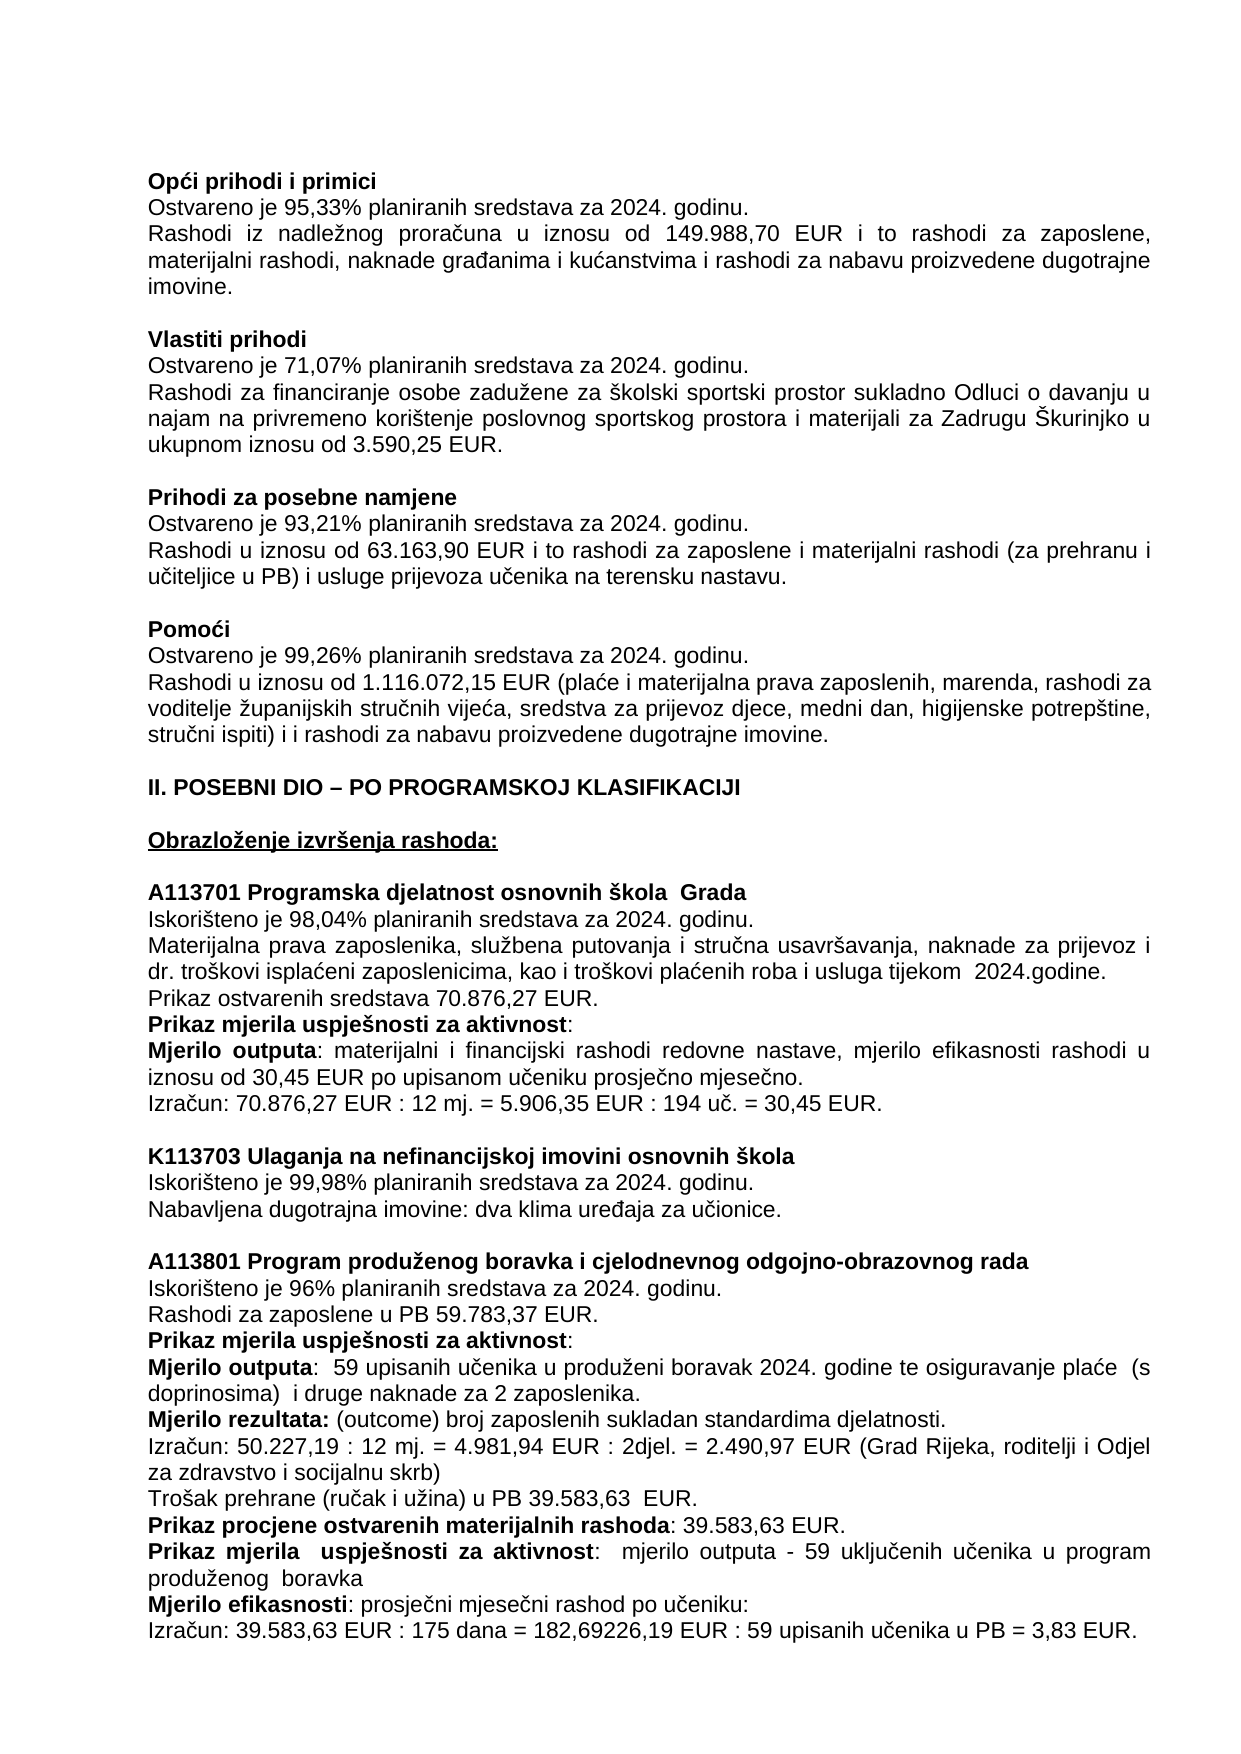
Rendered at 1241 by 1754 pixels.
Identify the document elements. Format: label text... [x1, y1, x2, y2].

text Trošak prehrane (ručak i užina) u PB 39.583,63 EUR. [148, 1485, 1152, 1512]
text Pomoći [148, 616, 1152, 642]
text Prikaz ostvarenih sredstava 70.876,27 EUR. [148, 985, 1152, 1011]
text Prikaz mjerila uspješnosti za aktivnost: [148, 1011, 1152, 1037]
text II. POSEBNI DIO – PO PROGRAMSKOJ KLASIFIKACIJI [148, 774, 1152, 800]
text Ostvareno je 99,26% planiranih sredstava za 2024. godinu. [148, 642, 1152, 668]
text Mjerilo outputa: materijalni i financijski rashodi redovne nastave, mjerilo efikasnosti rashodi u iznosu od 30,45 EUR po upisanom učeniku prosječno mjesečno. [148, 1037, 1152, 1090]
text Nabavljena dugotrajna imovine: dva klima uređaja za učionice. [148, 1196, 1152, 1222]
text Mjerilo efikasnosti: prosječni mjesečni rashod po učeniku: [148, 1591, 1152, 1617]
text Prikaz mjerila uspješnosti za aktivnost: [148, 1327, 1152, 1354]
text A113701 Programska djelatnost osnovnih škola Grada [148, 879, 1152, 906]
text Iskorišteno je 99,98% planiranih sredstava za 2024. godinu. [148, 1169, 1152, 1196]
text Mjerilo outputa: 59 upisanih učenika u produženi boravak 2024. godine te osiguravanje plaće (s doprinosima) i druge naknade za 2 zaposlenika. [148, 1354, 1152, 1406]
text Prikaz procjene ostvarenih materijalnih rashoda: 39.583,63 EUR. [148, 1512, 1152, 1538]
text Ostvareno je 95,33% planiranih sredstava za 2024. godinu. [148, 194, 1152, 220]
text Izračun: 39.583,63 EUR : 175 dana = 182,69226,19 EUR : 59 upisanih učenika u PB = 3,83 EUR. [148, 1617, 1152, 1643]
text Prihodi za posebne namjene [148, 484, 1152, 510]
text Ostvareno je 71,07% planiranih sredstava za 2024. godinu. [148, 352, 1152, 378]
text Izračun: 70.876,27 EUR : 12 mj. = 5.906,35 EUR : 194 uč. = 30,45 EUR. [148, 1090, 1152, 1116]
text Izračun: 50.227,19 : 12 mj. = 4.981,94 EUR : 2djel. = 2.490,97 EUR (Grad Rijeka, roditelji i Odjel za zdravstvo i socijalnu skrb) [148, 1433, 1152, 1485]
text Rashodi iz nadležnog proračuna u iznosu od 149.988,70 EUR i to rashodi za zaposlene, materijalni rashodi, naknade građanima i kućanstvima i rashodi za nabavu proizvedene dugotrajne imovine. [148, 220, 1152, 299]
text K113703 Ulaganja na nefinancijskoj imovini osnovnih škola [148, 1143, 1152, 1169]
text Prikaz mjerila uspješnosti za aktivnost: mjerilo outputa - 59 uključenih učenika u program produženog boravka [148, 1538, 1152, 1591]
text Ostvareno je 93,21% planiranih sredstava za 2024. godinu. [148, 510, 1152, 537]
text Obrazloženje izvršenja rashoda: [148, 827, 1152, 853]
text Rashodi za financiranje osobe zadužene za školski sportski prostor sukladno Odluci o davanju u najam na privremeno korištenje poslovnog sportskog prostora i materijali za Zadrugu Škurinjko u ukupnom iznosu od 3.590,25 EUR. [148, 378, 1152, 458]
text Rashodi u iznosu od 63.163,90 EUR i to rashodi za zaposlene i materijalni rashodi (za prehranu i učiteljice u PB) i usluge prijevoza učenika na terensku nastavu. [148, 537, 1152, 589]
text A113801 Program produženog boravka i cjelodnevnog odgojno-obrazovnog rada [148, 1248, 1152, 1274]
text Materijalna prava zaposlenika, službena putovanja i stručna usavršavanja, naknade za prijevoz i dr. troškovi isplaćeni zaposlenicima, kao i troškovi plaćenih roba i usluga tijekom 2024.godine. [148, 932, 1152, 985]
text Rashodi za zaposlene u PB 59.783,37 EUR. [148, 1301, 1152, 1327]
text Rashodi u iznosu od 1.116.072,15 EUR (plaće i materijalna prava zaposlenih, marenda, rashodi za voditelje županijskih stručnih vijeća, sredstva za prijevoz djece, medni dan, higijenske potrepštine, stručni ispiti) i i rashodi za nabavu proizvedene dugotrajne imovine. [148, 668, 1152, 747]
text Mjerilo rezultata: (outcome) broj zaposlenih sukladan standardima djelatnosti. [148, 1406, 1152, 1433]
text Iskorišteno je 98,04% planiranih sredstava za 2024. godinu. [148, 906, 1152, 932]
text Vlastiti prihodi [148, 326, 1152, 352]
text Iskorišteno je 96% planiranih sredstava za 2024. godinu. [148, 1274, 1152, 1301]
text Opći prihodi i primici [148, 168, 1152, 194]
